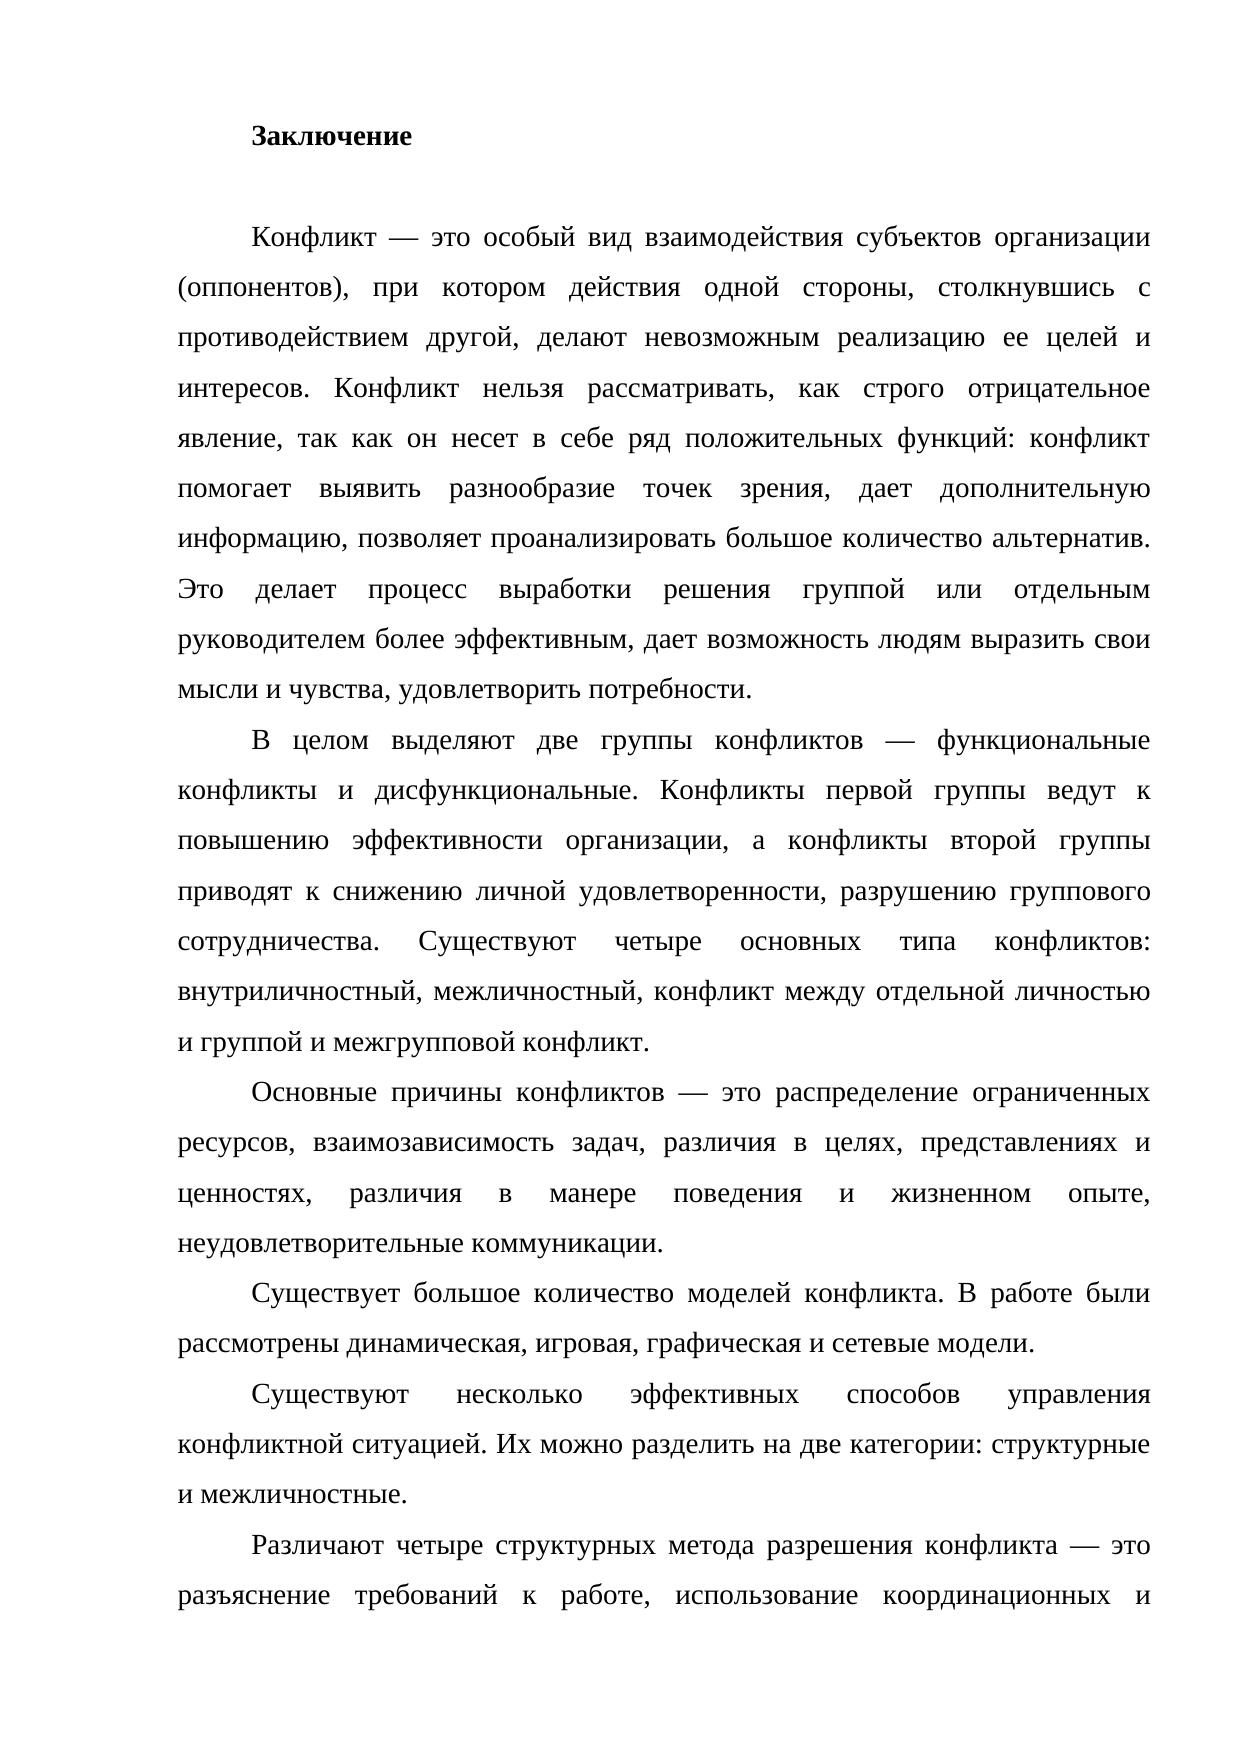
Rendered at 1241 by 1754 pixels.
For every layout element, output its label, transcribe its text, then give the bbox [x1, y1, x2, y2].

text В целом выделяют две группы конфликтов — функциональные конфликты и дисфункциональные. Конфликты первой группы ведут к повышению эффективности организации, а конфликты второй группы приводят к снижению личной удовлетворенности, разрушению группового сотрудничества. Существуют четыре основных типа конфликтов: внутриличностный, межличностный, конфликт между отдельной личностью и группой и межгрупповой конфликт. [177, 722, 1152, 1057]
text Существует большое количество моделей конфликта. В работе были рассмотрены динамическая, игровая, графическая и сетевые модели. [177, 1275, 1152, 1359]
text Конфликт — это особый вид взаимодействия субъектов организации (оппонентов), при котором действия одной стороны, столкнувшись с противодействием другой, делают невозможным реализацию ее целей и интересов. Конфликт нельзя рассматривать, как строго отрицательное явление, так как он несет в себе ряд положительных функций: конфликт помогает выявить разнообразие точек зрения, дает дополнительную информацию, позволяет проанализировать большое количество альтернатив. Это делает процесс выработки решения группой или отдельным руководителем более эффективным, дает возможность людям выразить свои мысли и чувства, удовлетворить потребности. [177, 219, 1152, 705]
text Основные причины конфликтов — это распределение ограниченных ресурсов, взаимозависимость задач, различия в целях, представлениях и ценностях, различия в манере поведения и жизненном опыте, неудовлетворительные коммуникации. [177, 1074, 1152, 1258]
text Заключение [177, 118, 1152, 152]
text Существуют несколько эффективных способов управления конфликтной ситуацией. Их можно разделить на две категории: структурные и межличностные. [177, 1376, 1152, 1510]
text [177, 1527, 1152, 1611]
